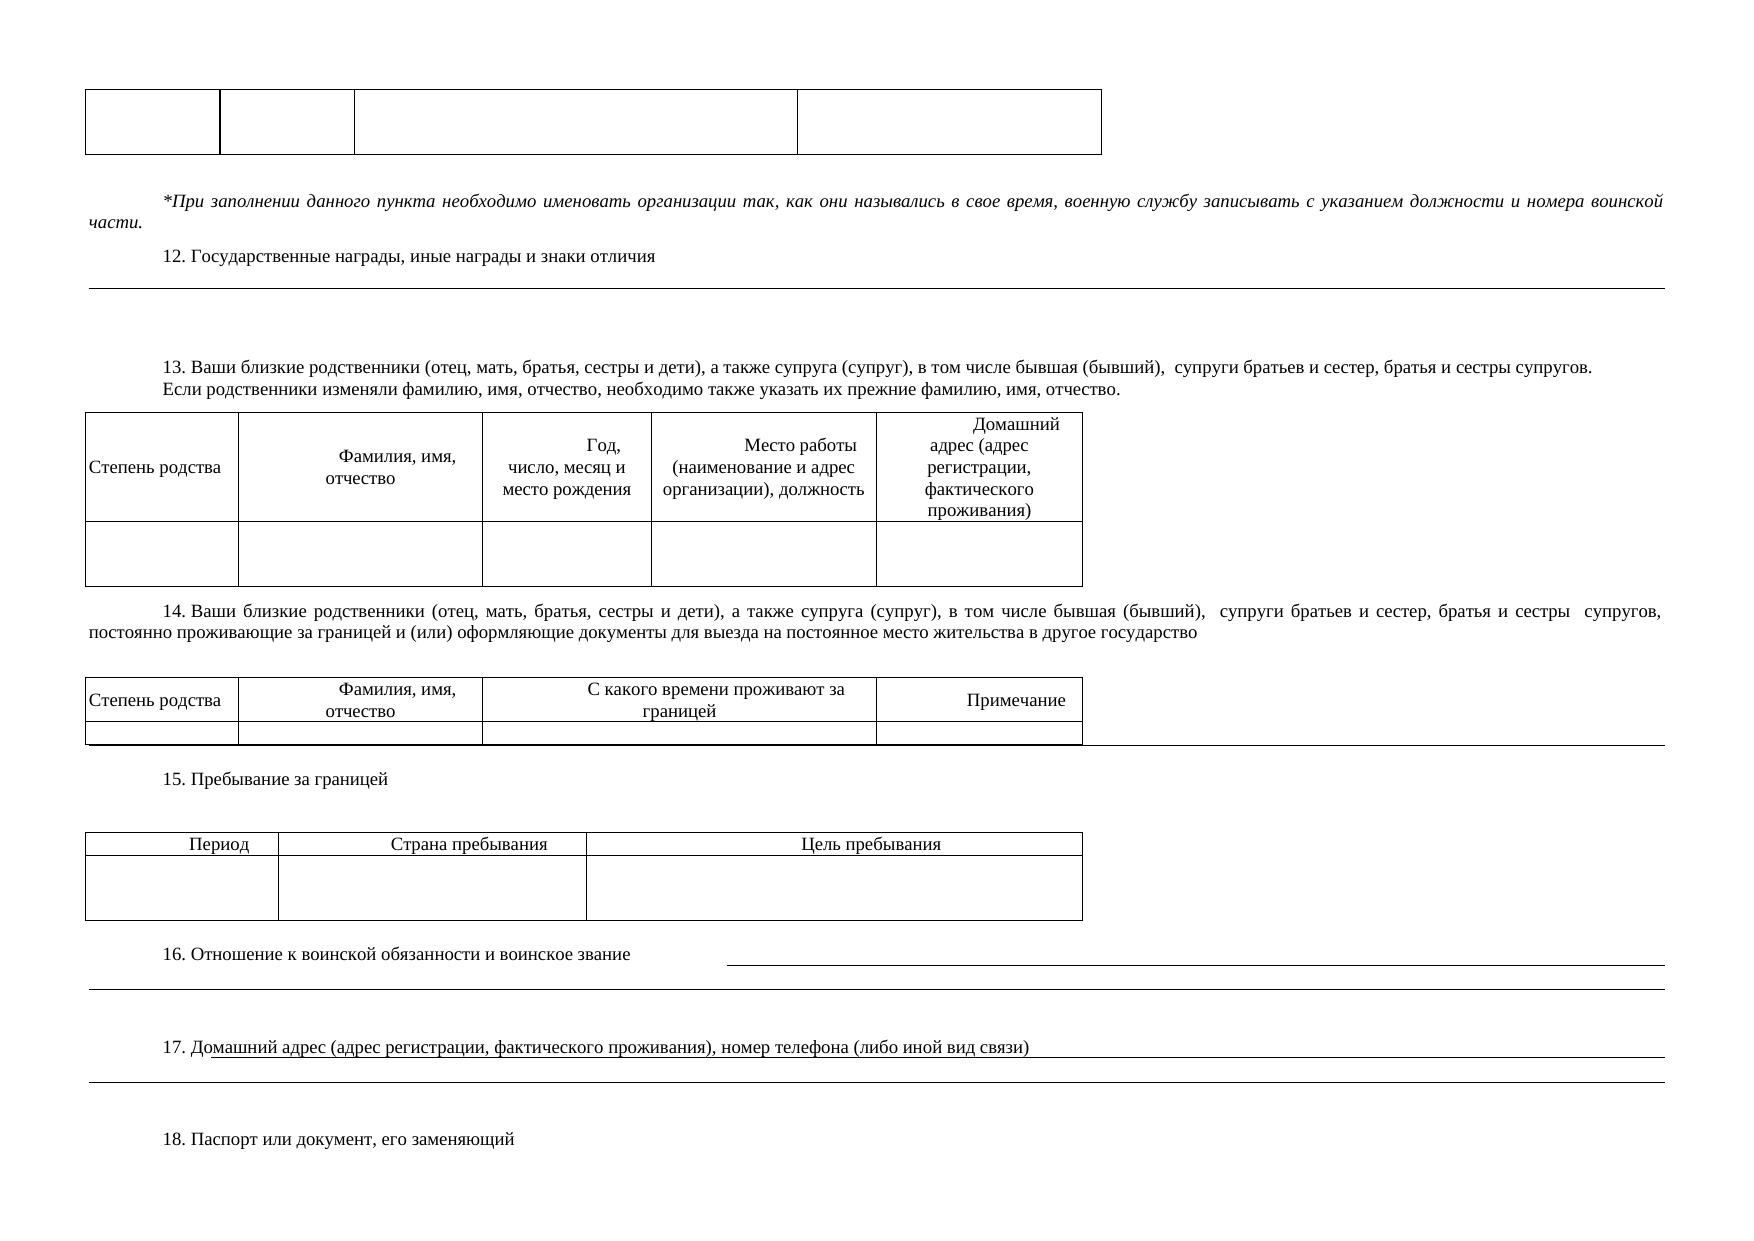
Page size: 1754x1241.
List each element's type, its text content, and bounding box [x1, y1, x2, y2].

table_cell [86, 856, 278, 920]
table_cell [587, 856, 1082, 920]
text *При заполнении данного пункта необходимо именовать организации так, как они назывались в свое время, военную службу записывать с указанием должности и номера воинской части. [89, 189, 1665, 233]
text 13. Ваши близкие родственники (отец, мать, братья, сестры и дети), а также супруга (супруг), в том числе бывшая (бывший), супруги братьев и сестер, братья и сестры супругов. [89, 356, 1665, 378]
text 17. Домашний адрес (адрес регистрации, фактического проживания), номер телефона (либо иной вид связи) [89, 1036, 1665, 1057]
table_cell [483, 722, 876, 744]
text Если родственники изменяли фамилию, имя, отчество, необходимо также указать их прежние фамилию, имя, отчество. [89, 378, 1665, 399]
table_cell [239, 722, 482, 744]
table_header Цель пребывания [587, 833, 1082, 855]
table_cell [239, 522, 482, 586]
table_header Степень родства [86, 678, 238, 721]
table_cell [877, 722, 1082, 744]
table_cell [798, 90, 1101, 154]
table_cell [221, 90, 354, 154]
table_header С какого времени проживают за границей [483, 678, 876, 721]
table_header Домашний адрес (адрес регистрации, фактического проживания) [877, 413, 1082, 521]
table_cell [86, 90, 219, 154]
table_header Фамилия, имя, отчество [239, 413, 482, 521]
text 16. Отношение к воинской обязанности и воинское звание [89, 943, 1665, 964]
table_header Место работы (наименование и адрес организации), должность [652, 413, 876, 521]
table_header Степень родства [86, 413, 238, 521]
table_header Год, число, месяц и место рождения [483, 413, 651, 521]
table_header Страна пребывания [279, 833, 586, 855]
table_cell [86, 522, 238, 586]
table_header Примечание [877, 678, 1082, 721]
text 14. Ваши близкие родственники (отец, мать, братья, сестры и дети), а также супруга (супруг), в том числе бывшая (бывший), супруги братьев и сестер, братья и сестры супругов, постоянно проживающие за границей и (или) оформляющие документы для выезда на постоянное место жительства в другое государство [89, 600, 1665, 643]
table_cell [877, 522, 1082, 586]
table_cell [355, 90, 797, 154]
table_cell [483, 522, 651, 586]
text 15. Пребывание за границей [89, 767, 1665, 789]
table_cell [86, 722, 238, 744]
table_header Фамилия, имя, отчество [239, 678, 482, 721]
table_cell [279, 856, 586, 920]
text 18. Паспорт или документ, его заменяющий [89, 1128, 1665, 1149]
table_cell [652, 522, 876, 586]
table_header Период [86, 833, 278, 855]
text 12. Государственные награды, иные награды и знаки отличия [89, 245, 1665, 267]
